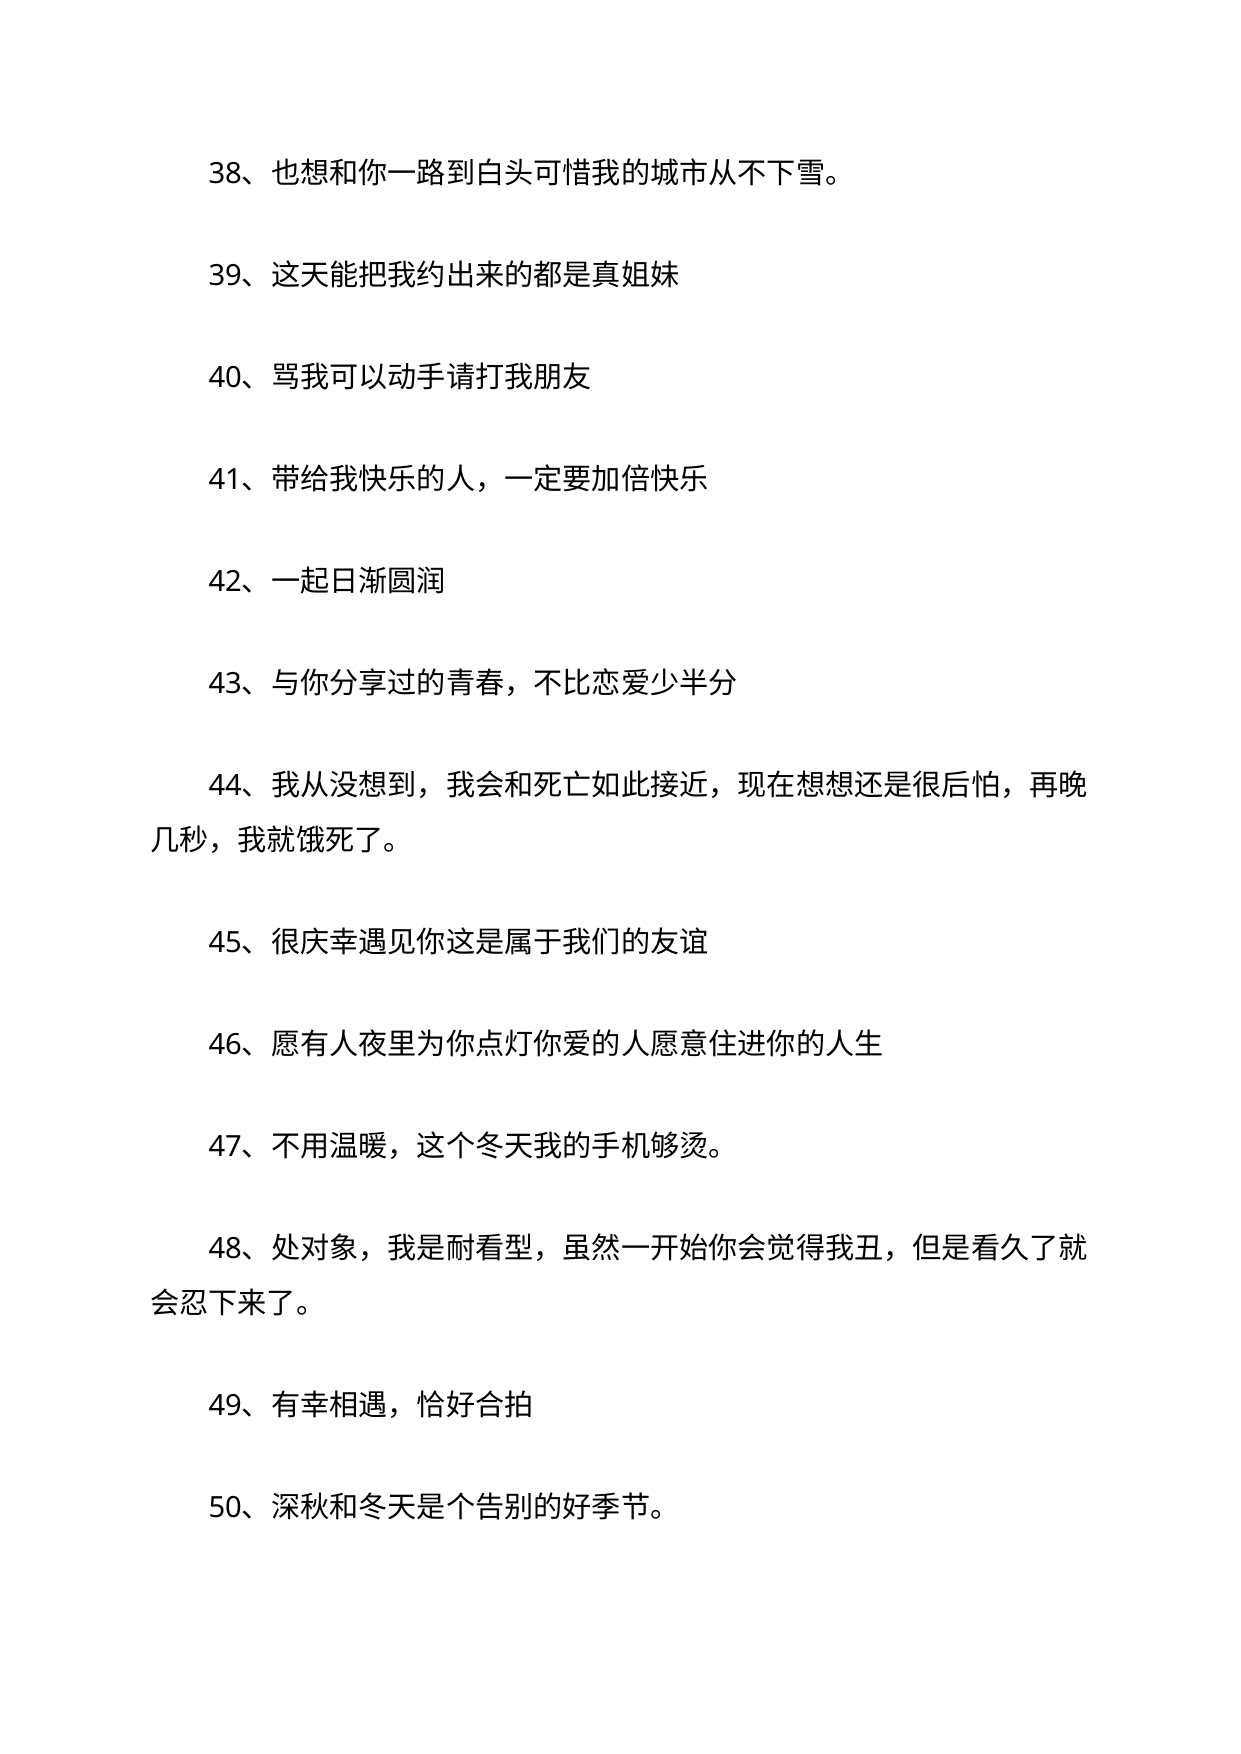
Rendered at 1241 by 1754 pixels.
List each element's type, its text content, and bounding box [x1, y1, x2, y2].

text 49、有幸相遇，恰好合拍 [150, 1381, 1090, 1424]
text 44、我从没想到，我会和死亡如此接近，现在想想还是很后怕，再晚几秒，我就饿死了。 [150, 762, 1090, 859]
text 38、也想和你一路到白头可惜我的城市从不下雪。 [150, 150, 1090, 192]
text 40、骂我可以动手请打我朋友 [150, 354, 1090, 396]
text 42、一起日渐圆润 [150, 558, 1090, 600]
text 48、处对象，我是耐看型，虽然一开始你会觉得我丑，但是看久了就会忍下来了。 [150, 1224, 1090, 1322]
text 41、带给我快乐的人，一定要加倍快乐 [150, 456, 1090, 498]
text 50、深秋和冬天是个告别的好季节。 [150, 1483, 1090, 1526]
text 43、与你分享过的青春，不比恋爱少半分 [150, 660, 1090, 702]
text 46、愿有人夜里为你点灯你爱的人愿意住进你的人生 [150, 1021, 1090, 1063]
text 45、很庆幸遇见你这是属于我们的友谊 [150, 919, 1090, 961]
text 39、这天能把我约出来的都是真姐妹 [150, 252, 1090, 294]
text 47、不用温暖，这个冬天我的手机够烫。 [150, 1123, 1090, 1165]
